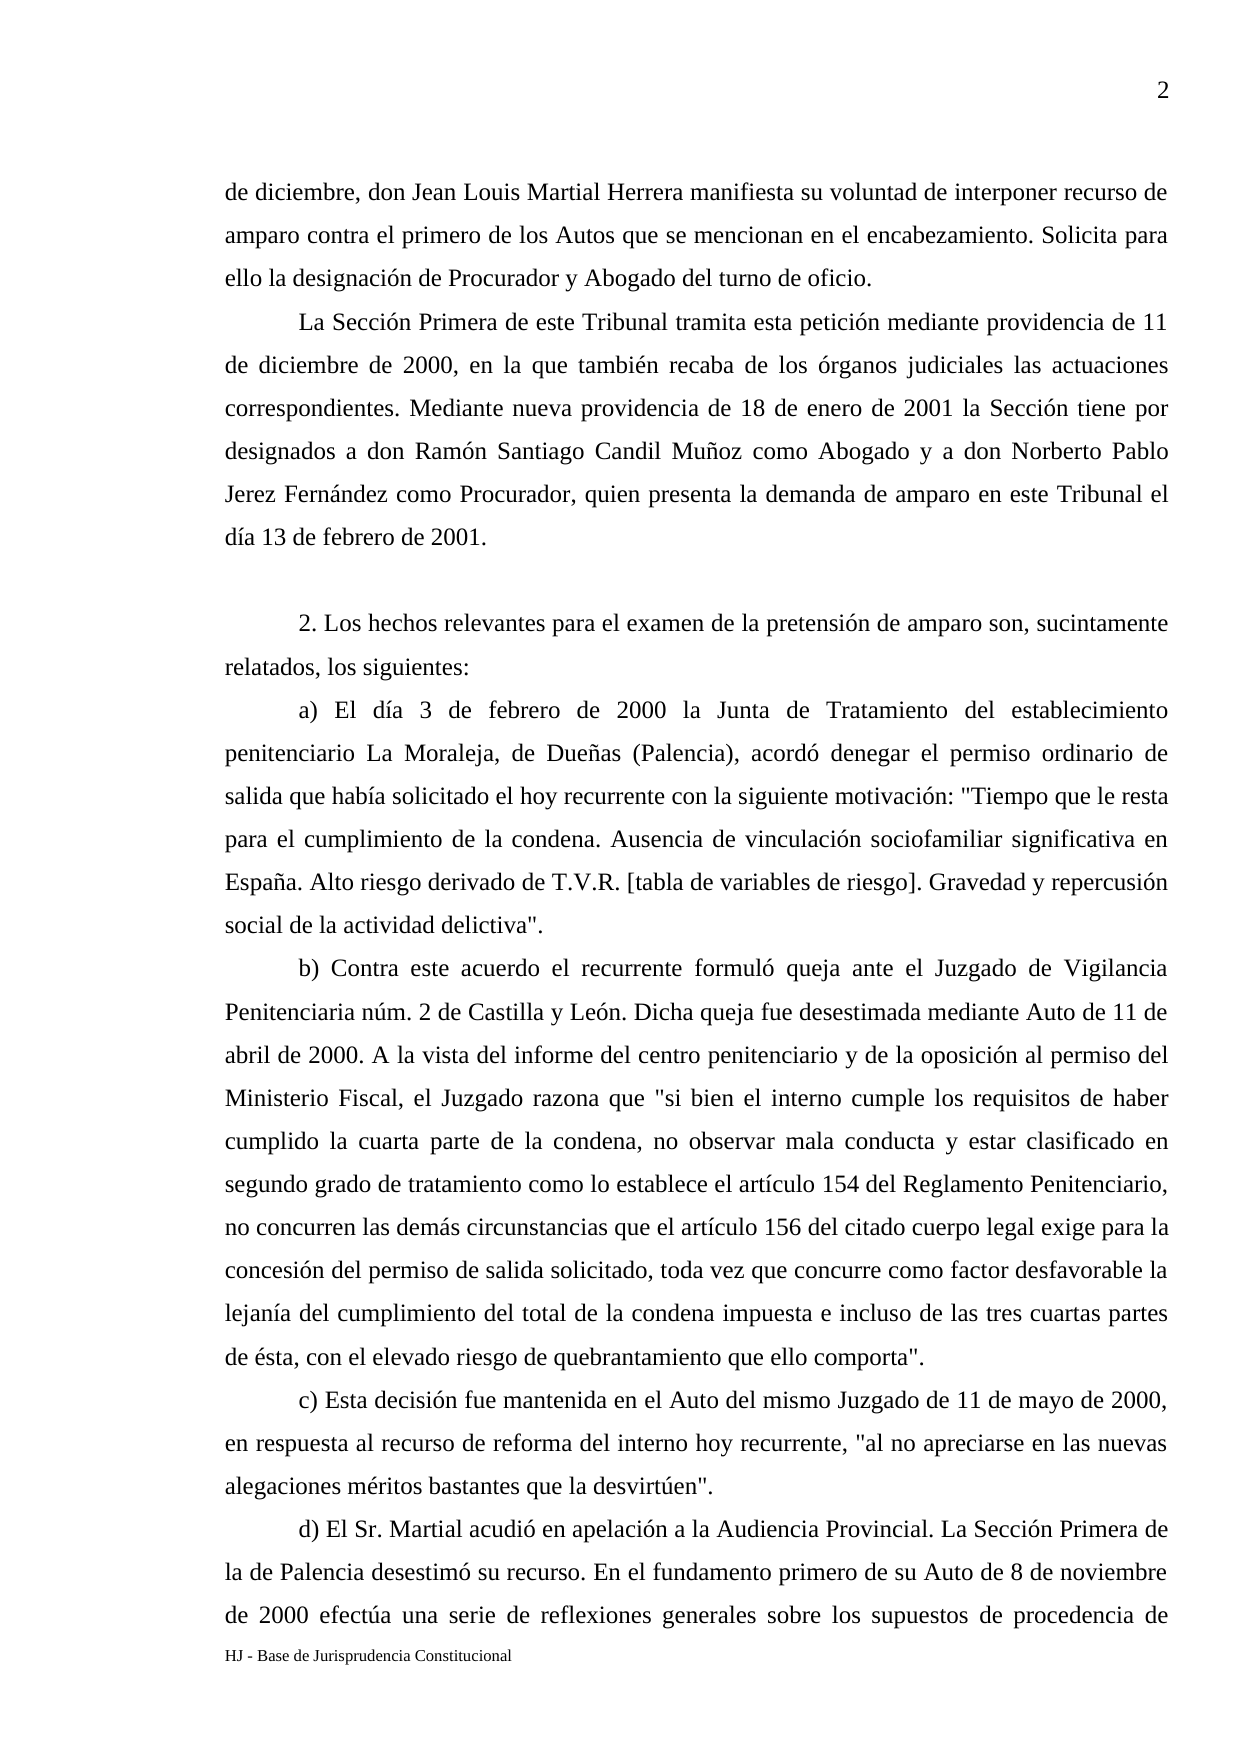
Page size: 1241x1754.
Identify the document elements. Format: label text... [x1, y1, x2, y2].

text a) El día 3 de febrero de 2000 la Junta de Tratamiento del establecimiento penitenciario La Moraleja, de Dueñas (Palencia), acordó denegar el permiso ordinario de salida que había solicitado el hoy recurrente con la siguiente motivación: "Tiempo que le resta para el cumplimiento de la condena. Ausencia de vinculación sociofamiliar significativa en España. Alto riesgo derivado de T.V.R. [tabla de variables de riesgo]. Gravedad y repercusión social de la actividad delictiva". [224, 695, 1169, 939]
text La Sección Primera de este Tribunal tramita esta petición mediante providencia de 11 de diciembre de 2000, en la que también recaba de los órganos judiciales las actuaciones correspondientes. Mediante nueva providencia de 18 de enero de 2001 la Sección tiene por designados a don Ramón Santiago Candil Muñoz como Abogado y a don Norberto Pablo Jerez Fernández como Procurador, quien presenta la demanda de amparo en este Tribunal el día 13 de febrero de 2001. [224, 307, 1169, 551]
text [224, 177, 1169, 292]
text 2. Los hechos relevantes para el examen de la pretensión de amparo son, sucintamente relatados, los siguientes: [224, 608, 1169, 680]
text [224, 1514, 1169, 1629]
text b) Contra este acuerdo el recurrente formuló queja ante el Juzgado de Vigilancia Penitenciaria núm. 2 de Castilla y León. Dicha queja fue desestimada mediante Auto de 11 de abril de 2000. A la vista del informe del centro penitenciario y de la oposición al permiso del Ministerio Fiscal, el Juzgado razona que "si bien el interno cumple los requisitos de haber cumplido la cuarta parte de la condena, no observar mala conducta y estar clasificado en segundo grado de tratamiento como lo establece el artículo 154 del Reglamento Penitenciario, no concurren las demás circunstancias que el artículo 156 del citado cuerpo legal exige para la concesión del permiso de salida solicitado, toda vez que concurre como factor desfavorable la lejanía del cumplimiento del total de la condena impuesta e incluso de las tres cuartas partes de ésta, con el elevado riesgo de quebrantamiento que ello comporta". [224, 953, 1169, 1370]
text c) Esta decisión fue mantenida en el Auto del mismo Juzgado de 11 de mayo de 2000, en respuesta al recurso de reforma del interno hoy recurrente, "al no apreciarse en las nuevas alegaciones méritos bastantes que la desvirtúen". [224, 1385, 1169, 1500]
